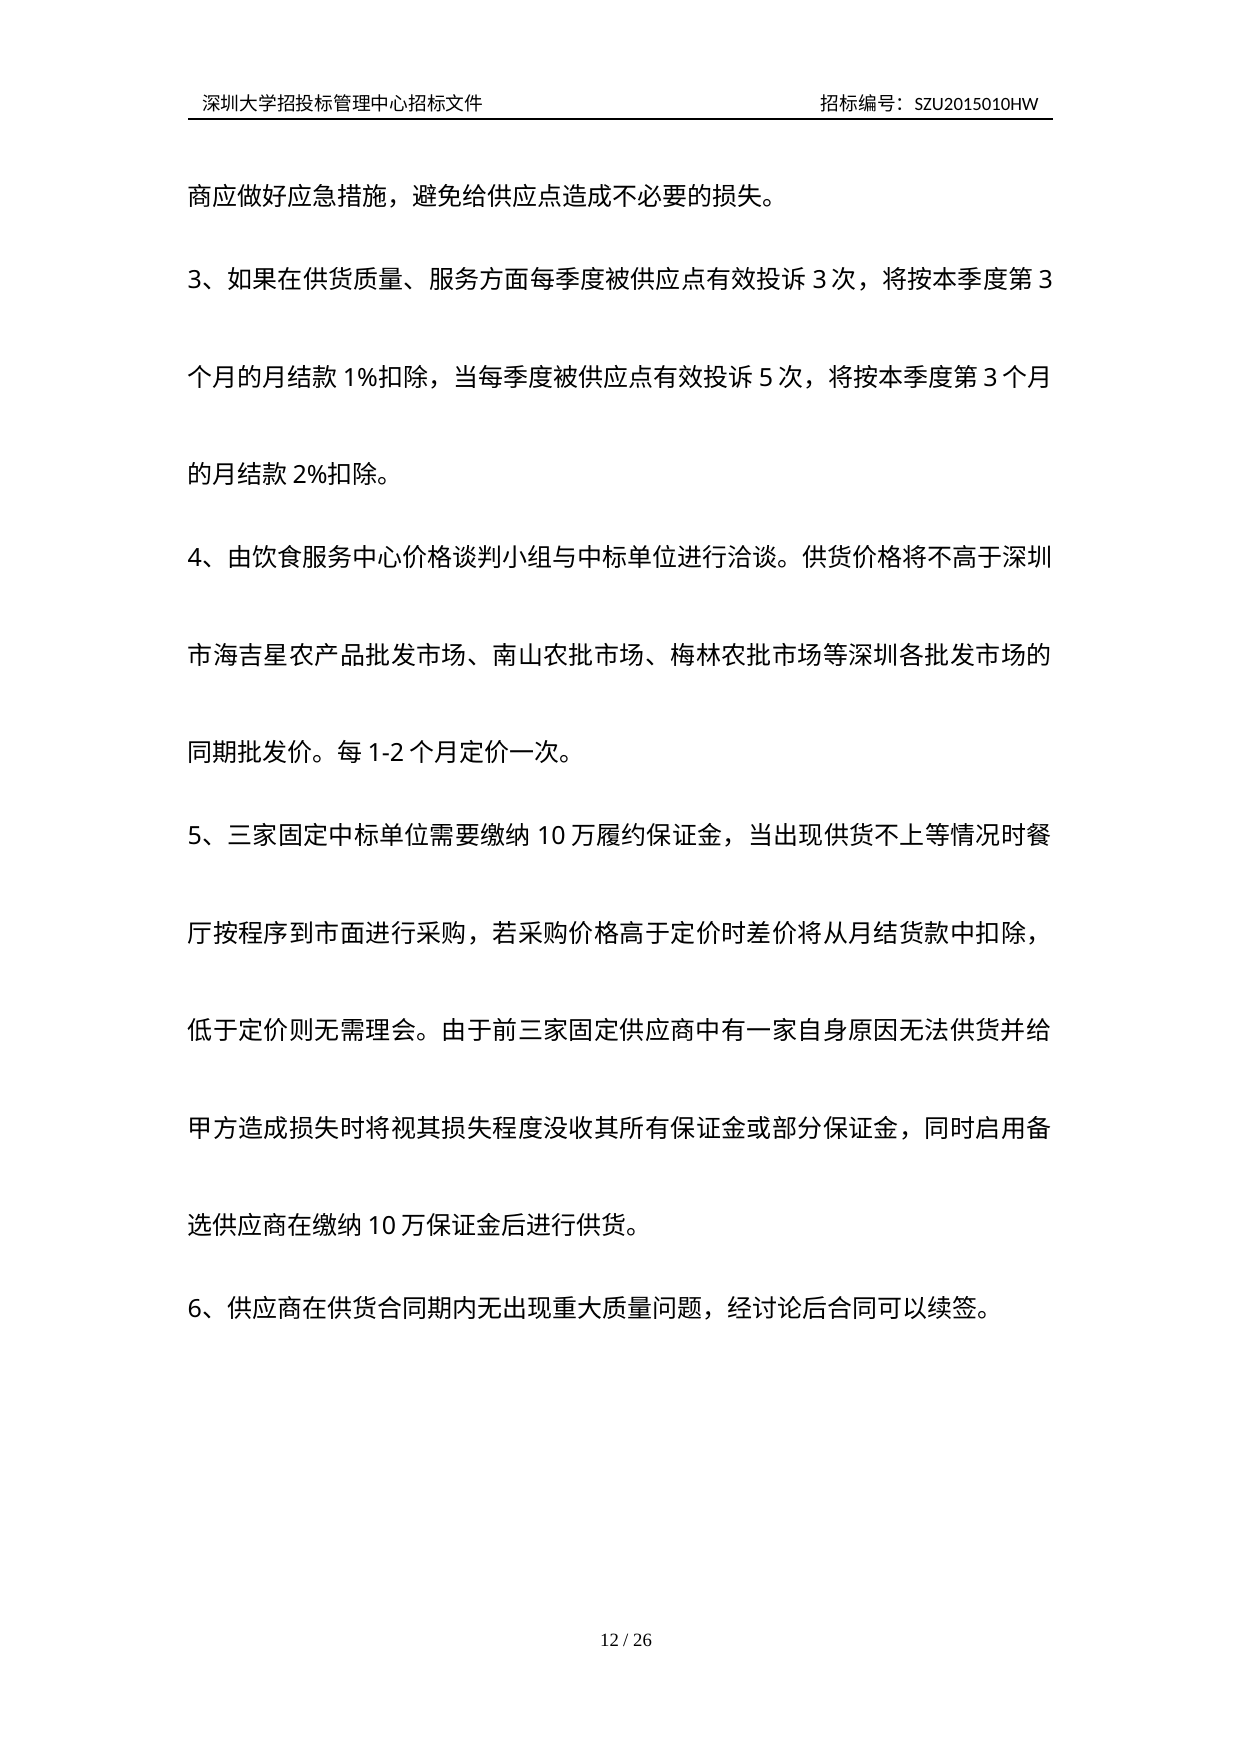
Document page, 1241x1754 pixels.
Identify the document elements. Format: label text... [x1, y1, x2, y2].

text 4、由饮食服务中心价格谈判小组与中标单位进行洽谈。供货价格将不高于深圳市海吉星农产品批发市场、南山农批市场、梅林农批市场等深圳各批发市场的同期批发价。每1-2个月定价一次。 [187, 523, 1053, 783]
text 3、如果在供货质量、服务方面每季度被供应点有效投诉3次，将按本季度第3个月的月结款1%扣除，当每季度被供应点有效投诉5次，将按本季度第3个月的月结款2%扣除。 [187, 245, 1053, 505]
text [187, 162, 1053, 227]
text 6、供应商在供货合同期内无出现重大质量问题，经讨论后合同可以续签。 [187, 1274, 1053, 1339]
text 5、三家固定中标单位需要缴纳10万履约保证金，当出现供货不上等情况时餐厅按程序到市面进行采购，若采购价格高于定价时差价将从月结货款中扣除，低于定价则无需理会。由于前三家固定供应商中有一家自身原因无法供货并给甲方造成损失时将视其损失程度没收其所有保证金或部分保证金，同时启用备选供应商在缴纳10万保证金后进行供货。 [187, 801, 1053, 1256]
